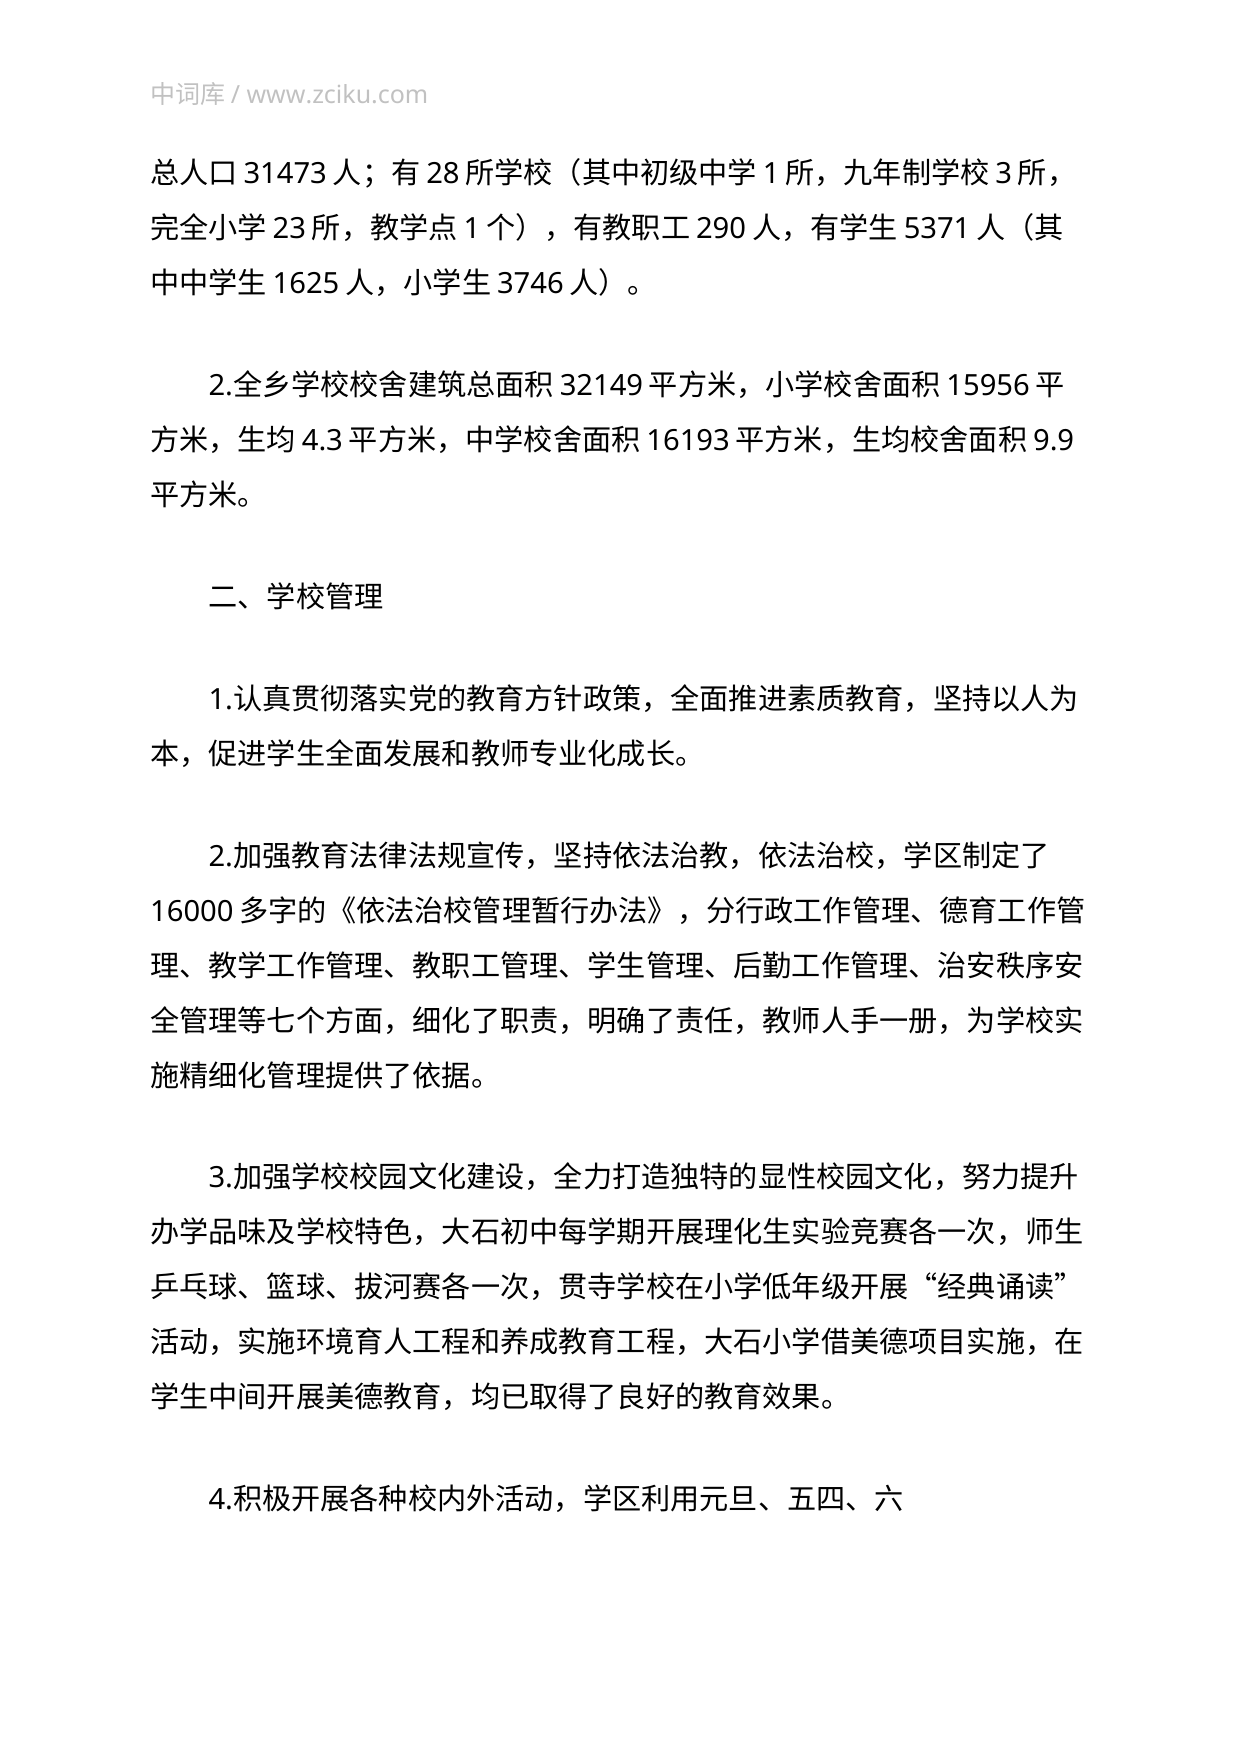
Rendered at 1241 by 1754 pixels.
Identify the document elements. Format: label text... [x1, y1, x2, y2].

text 2.全乡学校校舍建筑总面积32149平方米，小学校舍面积15956平方米，生均4.3平方米，中学校舍面积16193平方米，生均校舍面积9.9平方米。 [150, 362, 1090, 514]
text 1.认真贯彻落实党的教育方针政策，全面推进素质教育，坚持以人为本，促进学生全面发展和教师专业化成长。 [150, 676, 1090, 773]
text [150, 150, 1090, 302]
text 二、学校管理 [150, 574, 1090, 616]
text 3.加强学校校园文化建设，全力打造独特的显性校园文化，努力提升办学品味及学校特色，大石初中每学期开展理化生实验竞赛各一次，师生乒乓球、篮球、拔河赛各一次，贯寺学校在小学低年级开展“经典诵读”活动，实施环境育人工程和养成教育工程，大石小学借美德项目实施，在学生中间开展美德教育，均已取得了良好的教育效果。 [150, 1154, 1090, 1416]
text 4.积极开展各种校内外活动，学区利用元旦、五四、六 [150, 1475, 1090, 1518]
text 2.加强教育法律法规宣传，坚持依法治教，依法治校，学区制定了16000多字的《依法治校管理暂行办法》，分行政工作管理、德育工作管理、教学工作管理、教职工管理、学生管理、后勤工作管理、治安秩序安全管理等七个方面，细化了职责，明确了责任，教师人手一册，为学校实施精细化管理提供了依据。 [150, 832, 1090, 1094]
